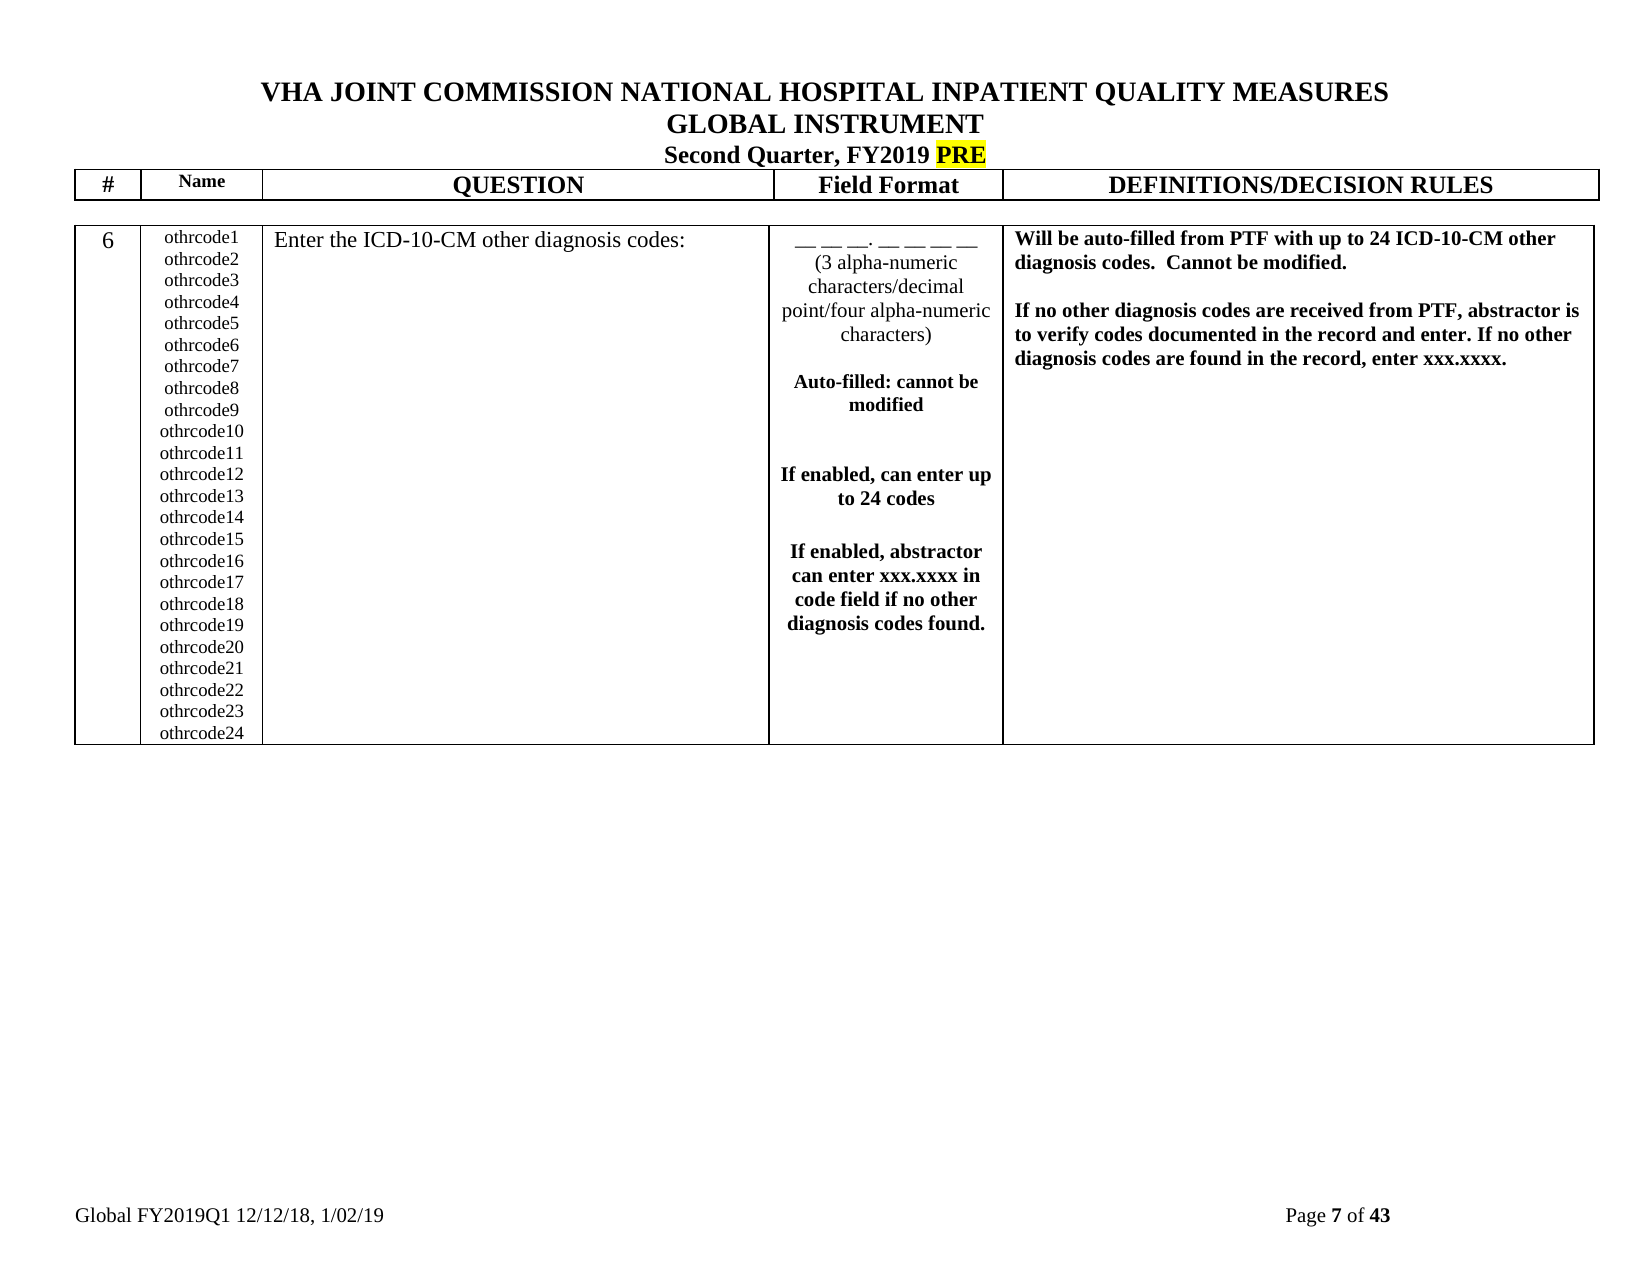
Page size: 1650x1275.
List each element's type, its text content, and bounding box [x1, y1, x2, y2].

table_cell othrcode1 othrcode2 othrcode3 othrcode4 othrcode5 othrcode6 othrcode7 othrcode8 othrcode9 othrcode10 othrcode11 othrcode12 othrcode13 othrcode14 othrcode15 othrcode16 othrcode17 othrcode18 othrcode19 othrcode20 othrcode21 othrcode22 othrcode23 othrcode24 [141, 226, 262, 743]
table_cell 6 [76, 226, 140, 743]
table_cell Enter the ICD-10-CM other diagnosis codes: [263, 226, 768, 743]
table_cell __ __ __. __ __ __ __ (3 alpha-numeric characters/decimal point/four alpha-numeric characters) Auto-filled: cannot be modified If enabled, can enter up to 24 codes If enabled, abstractor can enter xxx.xxxx in code field if no other diagnosis codes found. [770, 226, 1002, 743]
table_cell Will be auto-filled from PTF with up to 24 ICD-10-CM other diagnosis codes. Cannot be modified. If no other diagnosis codes are received from PTF, abstractor is to verify codes documented in the record and enter. If no other diagnosis codes are found in the record, enter xxx.xxxx. [1004, 226, 1593, 743]
